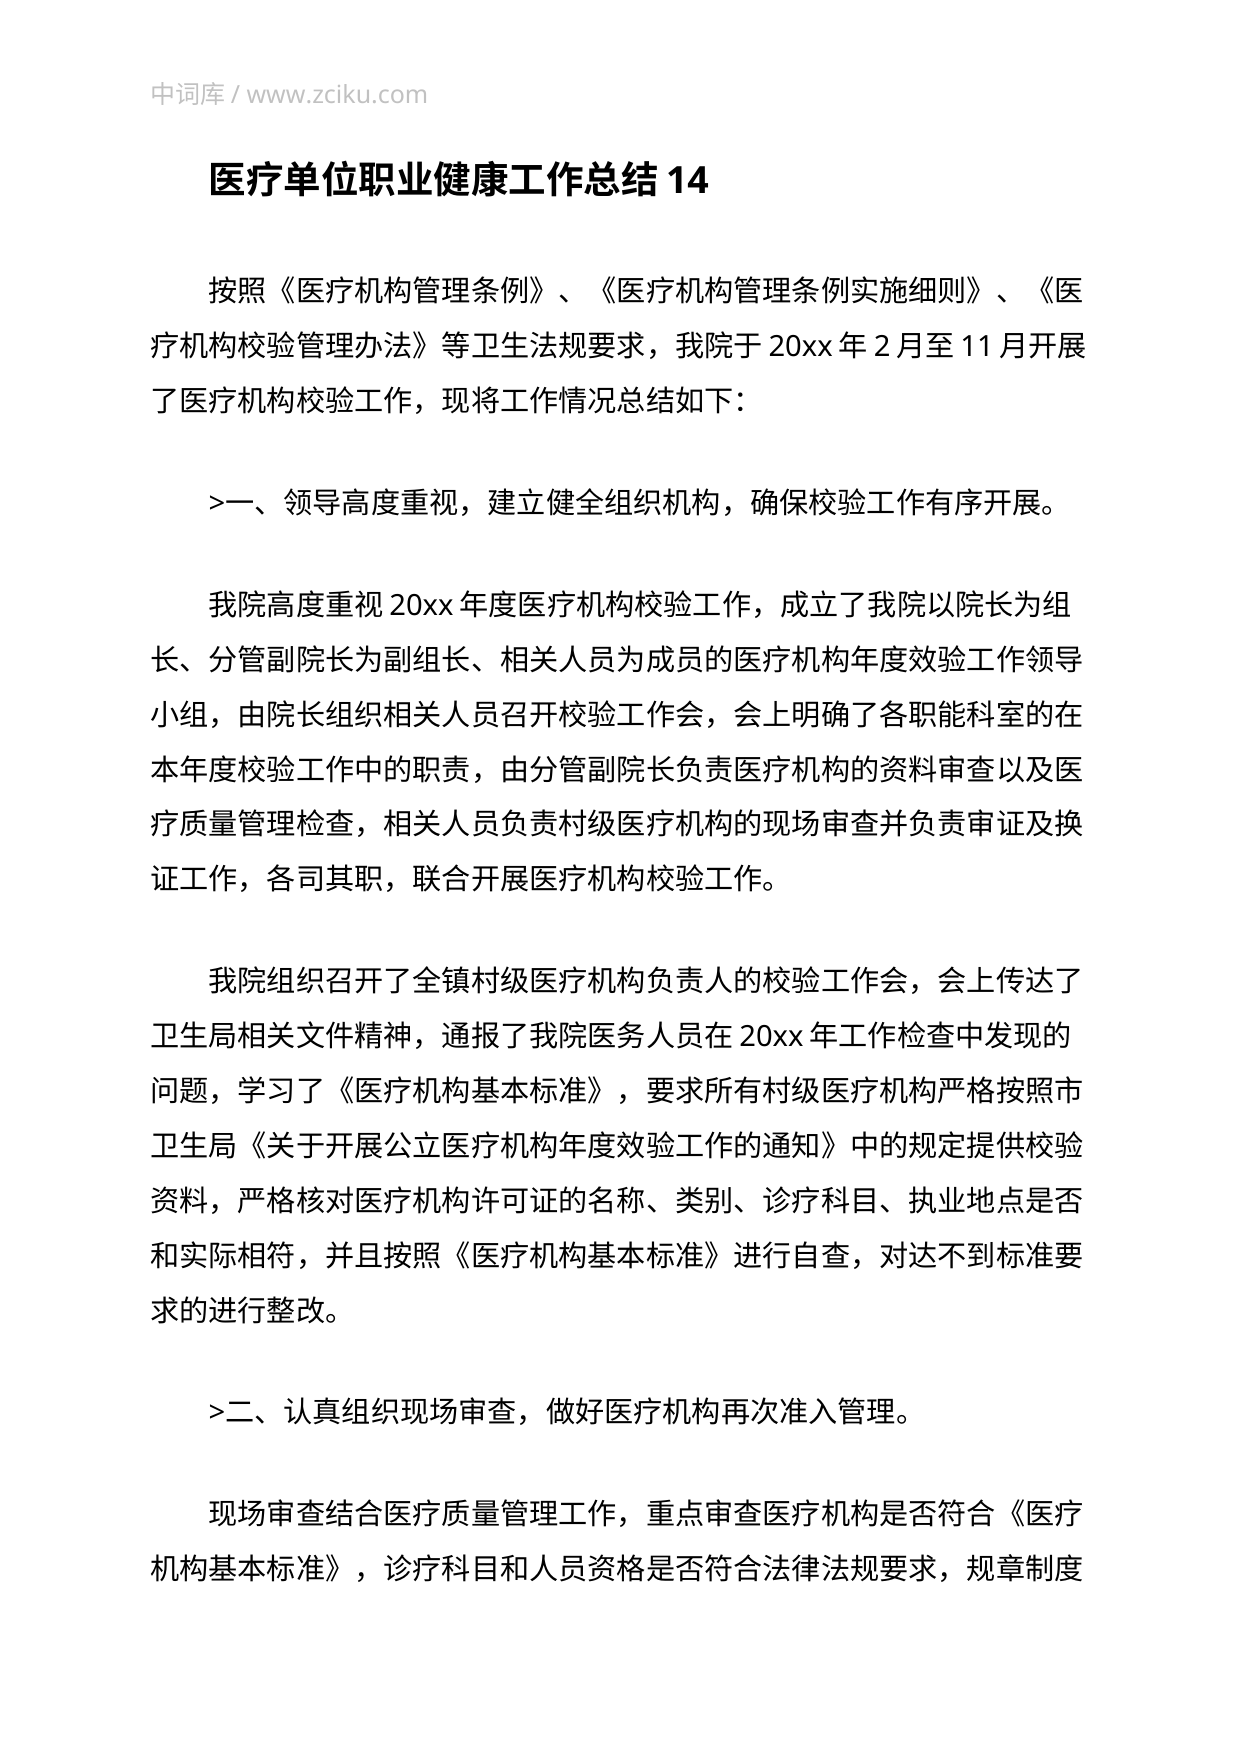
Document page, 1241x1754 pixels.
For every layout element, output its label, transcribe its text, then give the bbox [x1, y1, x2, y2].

text 医疗单位职业健康工作总结14 [150, 150, 1090, 204]
text 我院高度重视20xx年度医疗机构校验工作，成立了我院以院长为组长、分管副院长为副组长、相关人员为成员的医疗机构年度效验工作领导小组，由院长组织相关人员召开校验工作会，会上明确了各职能科室的在本年度校验工作中的职责，由分管副院长负责医疗机构的资料审查以及医疗质量管理检查，相关人员负责村级医疗机构的现场审查并负责审证及换证工作，各司其职，联合开展医疗机构校验工作。 [150, 581, 1090, 898]
text >二、认真组织现场审查，做好医疗机构再次准入管理。 [150, 1389, 1090, 1431]
text >一、领导高度重视，建立健全组织机构，确保校验工作有序开展。 [150, 479, 1090, 522]
text 按照《医疗机构管理条例》、《医疗机构管理条例实施细则》、《医疗机构校验管理办法》等卫生法规要求，我院于20xx年2月至11月开展了医疗机构校验工作，现将工作情况总结如下： [150, 268, 1090, 420]
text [150, 1491, 1090, 1588]
text 我院组织召开了全镇村级医疗机构负责人的校验工作会，会上传达了卫生局相关文件精神，通报了我院医务人员在20xx年工作检查中发现的问题，学习了《医疗机构基本标准》，要求所有村级医疗机构严格按照市卫生局《关于开展公立医疗机构年度效验工作的通知》中的规定提供校验资料，严格核对医疗机构许可证的名称、类别、诊疗科目、执业地点是否和实际相符，并且按照《医疗机构基本标准》进行自查，对达不到标准要求的进行整改。 [150, 958, 1090, 1329]
